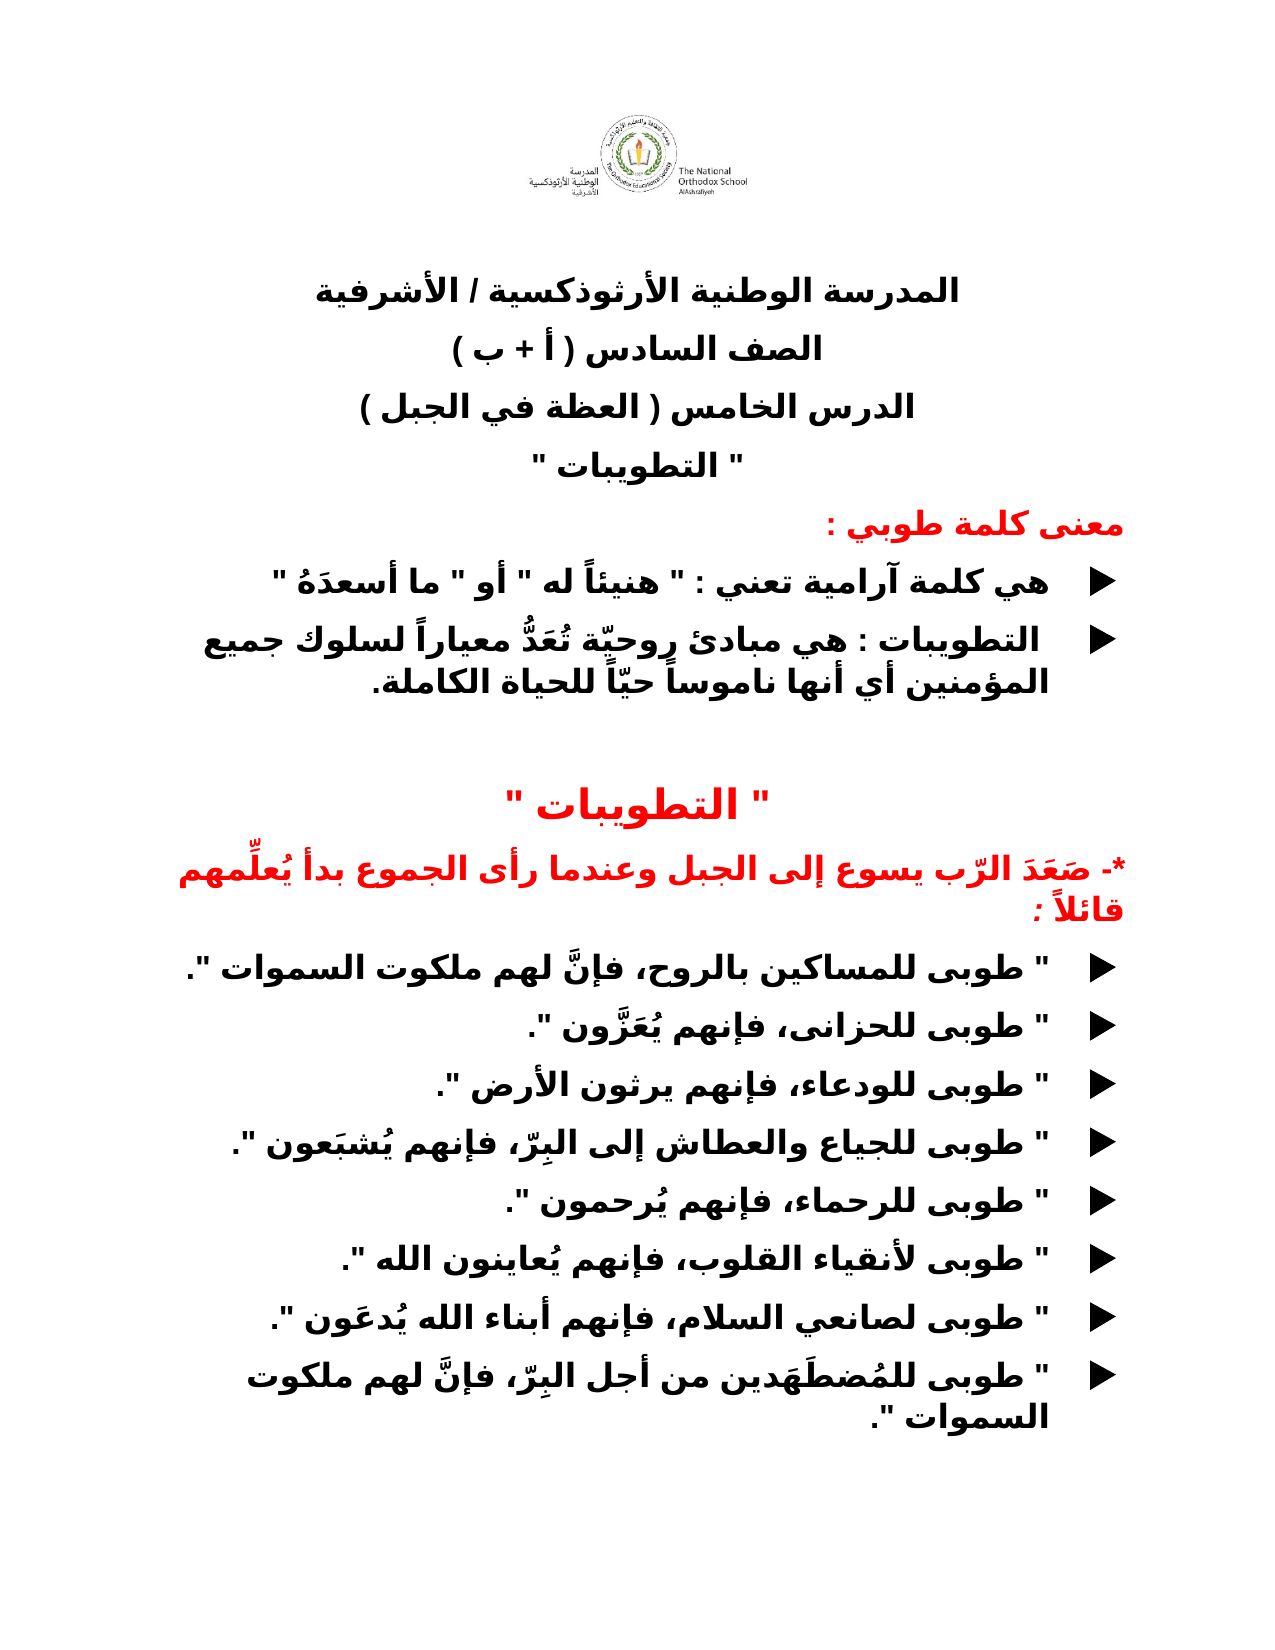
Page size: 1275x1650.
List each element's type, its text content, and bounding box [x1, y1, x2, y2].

picture [525, 114, 748, 199]
list " طوبى لأنقياء القلوب، فإنهم يُعاينون الله ". [150, 1239, 1087, 1278]
text الصف السادس ( أ + ب ) [150, 329, 1125, 368]
list " طوبى للمساكين بالروح، فإنَّ لهم ملكوت السموات ". [150, 948, 1087, 987]
list هي كلمة آرامية تعني : " هنيئاً له " أو " ما أسعدَهُ " [150, 562, 1087, 600]
list التطويبات : هي مبادئ روحيّة تُعَدُّ معياراً لسلوك جميع المؤمنين أي أنها ناموساً حيّاً للحياة الكاملة. [150, 620, 1087, 700]
text معنى كلمة طوبي : [150, 504, 1125, 542]
list " طوبى لصانعي السلام، فإنهم أبناء الله يُدعَون ". [150, 1298, 1087, 1336]
text المدرسة الوطنية الأرثوذكسية / الأشرفية [150, 271, 1125, 310]
list " طوبى للمُضطَهَدين من أجل البِرّ، فإنَّ لهم ملكوت السموات ". [150, 1356, 1087, 1436]
text *- صَعَدَ الرّب يسوع إلى الجبل وعندما رأى الجموع بدأ يُعلِّمهم قائلاً : [150, 849, 1125, 929]
list " طوبى للحزانى، فإنهم يُعَزَّون ". [150, 1007, 1087, 1045]
list " طوبى للودعاء، فإنهم يرثون الأرض ". [150, 1065, 1087, 1103]
list " طوبى للرحماء، فإنهم يُرحمون ". [150, 1181, 1087, 1220]
list " طوبى للجياع والعطاش إلى البِرّ، فإنهم يُشبَعون ". [150, 1123, 1087, 1162]
text " التطويبات " [150, 446, 1125, 484]
text الدرس الخامس ( العظة في الجبل ) [150, 387, 1125, 426]
text " التطويبات " [150, 780, 1125, 828]
